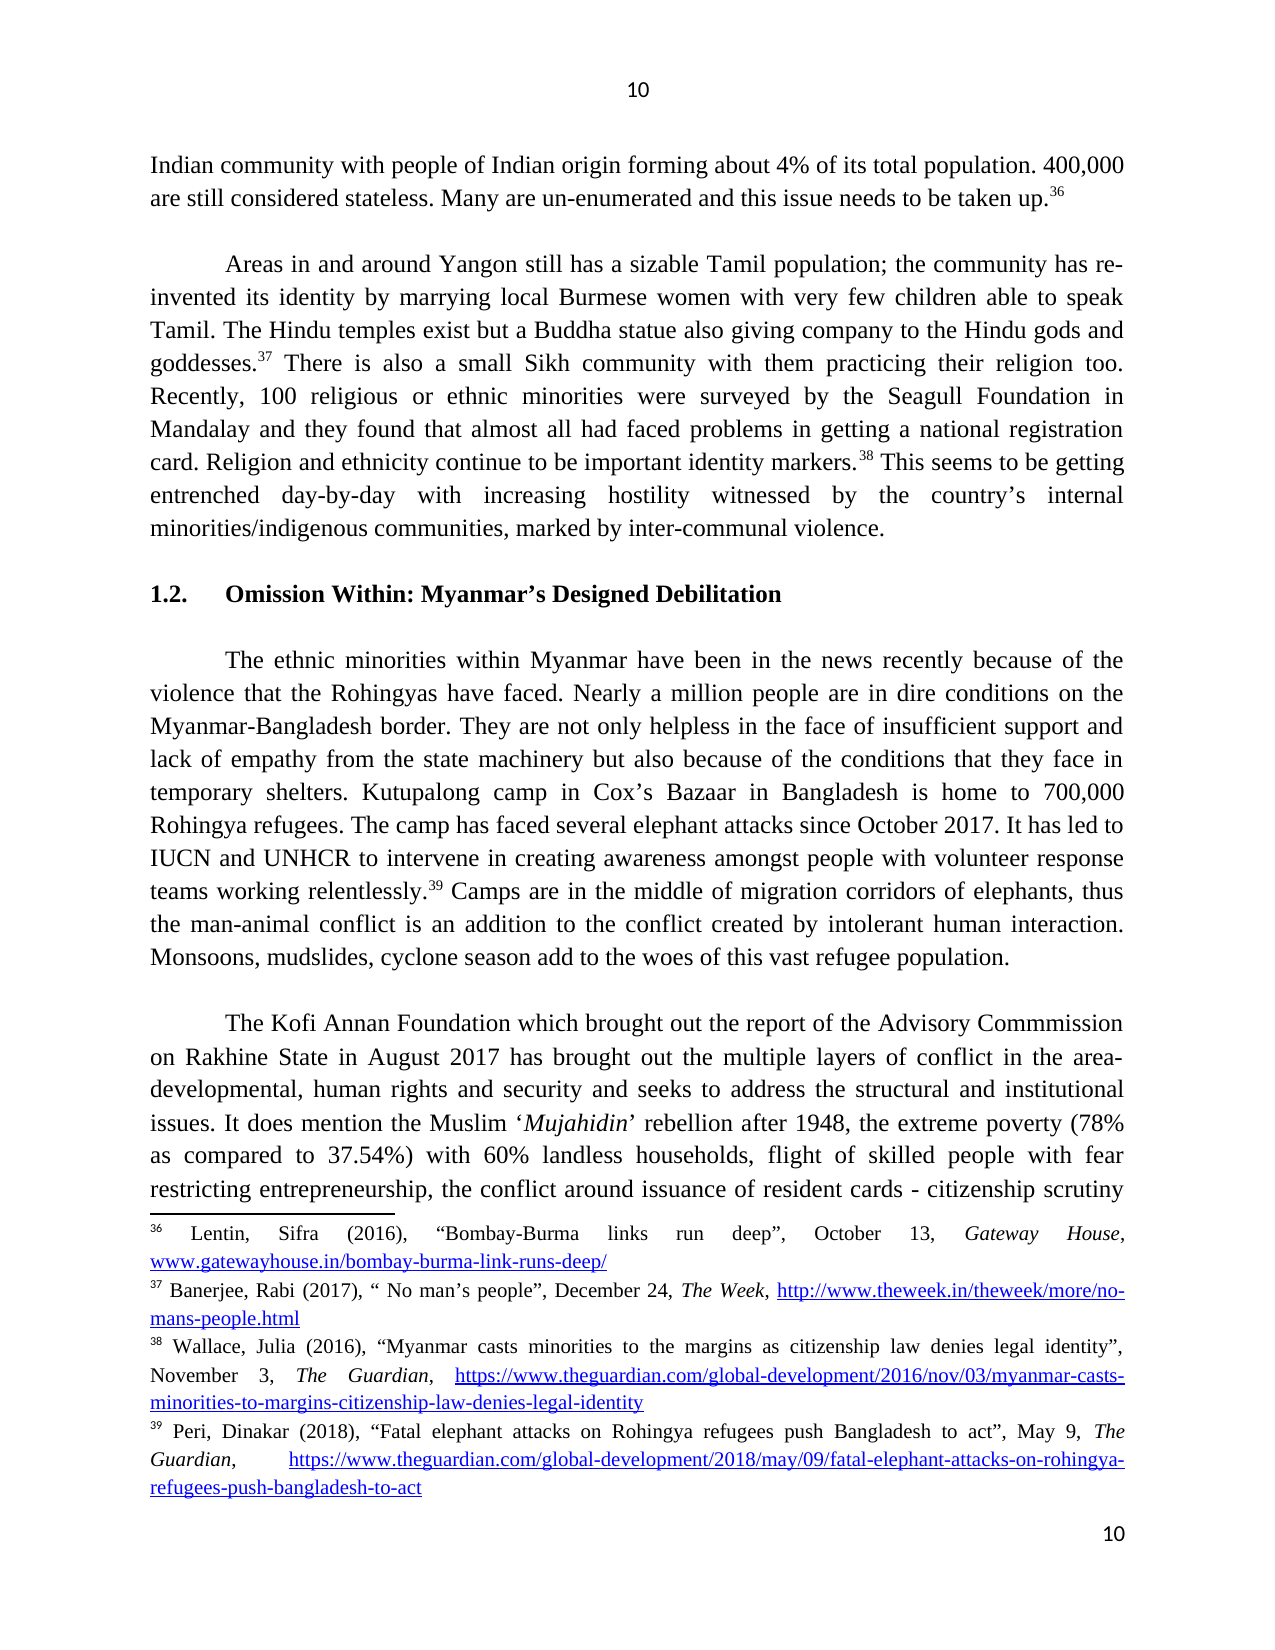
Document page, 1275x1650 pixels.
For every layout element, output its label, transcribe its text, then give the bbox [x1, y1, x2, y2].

list The ethnic minorities within Myanmar have been in the news recently because of the violence that the Rohingyas have faced. Nearly a million people are in dire conditions on the Myanmar-Bangladesh border. They are not only helpless in the face of insufficient support and lack of empathy from the state machinery but also because of the conditions that they face in temporary shelters. Kutupalong camp in Cox’s Bazaar in Bangladesh is home to 700,000 Rohingya refugees. The camp has faced several elephant attacks since October 2017. It has led to IUCN and UNHCR to intervene in creating awareness amongst people with volunteer response teams working relentlessly. Camps are in the middle of migration corridors of elephants, thus the man-animal conflict is an addition to the conflict created by intolerant human interaction. Monsoons, mudslides, cyclone season add to the woes of this vast refugee population. [150, 645, 1125, 971]
list Areas in and around Yangon still has a sizable Tamil population; the community has re-invented its identity by marrying local Burmese women with very few children able to speak Tamil. The Hindu temples exist but a Buddha statue also giving company to the Hindu gods and goddesses. There is also a small Sikh community with them practicing their religion too. Recently, 100 religious or ethnic minorities were surveyed by the Seagull Foundation in Mandalay and they found that almost all had faced problems in getting a national registration card. Religion and ethnicity continue to be important identity markers. This seems to be getting entrenched day-by-day with increasing hostility witnessed by the country’s internal minorities/indigenous communities, marked by inter-communal violence. [150, 249, 1125, 542]
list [150, 1008, 1125, 1202]
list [150, 150, 1125, 212]
list Omission Within: Myanmar’s Designed Debilitation [150, 579, 1125, 608]
